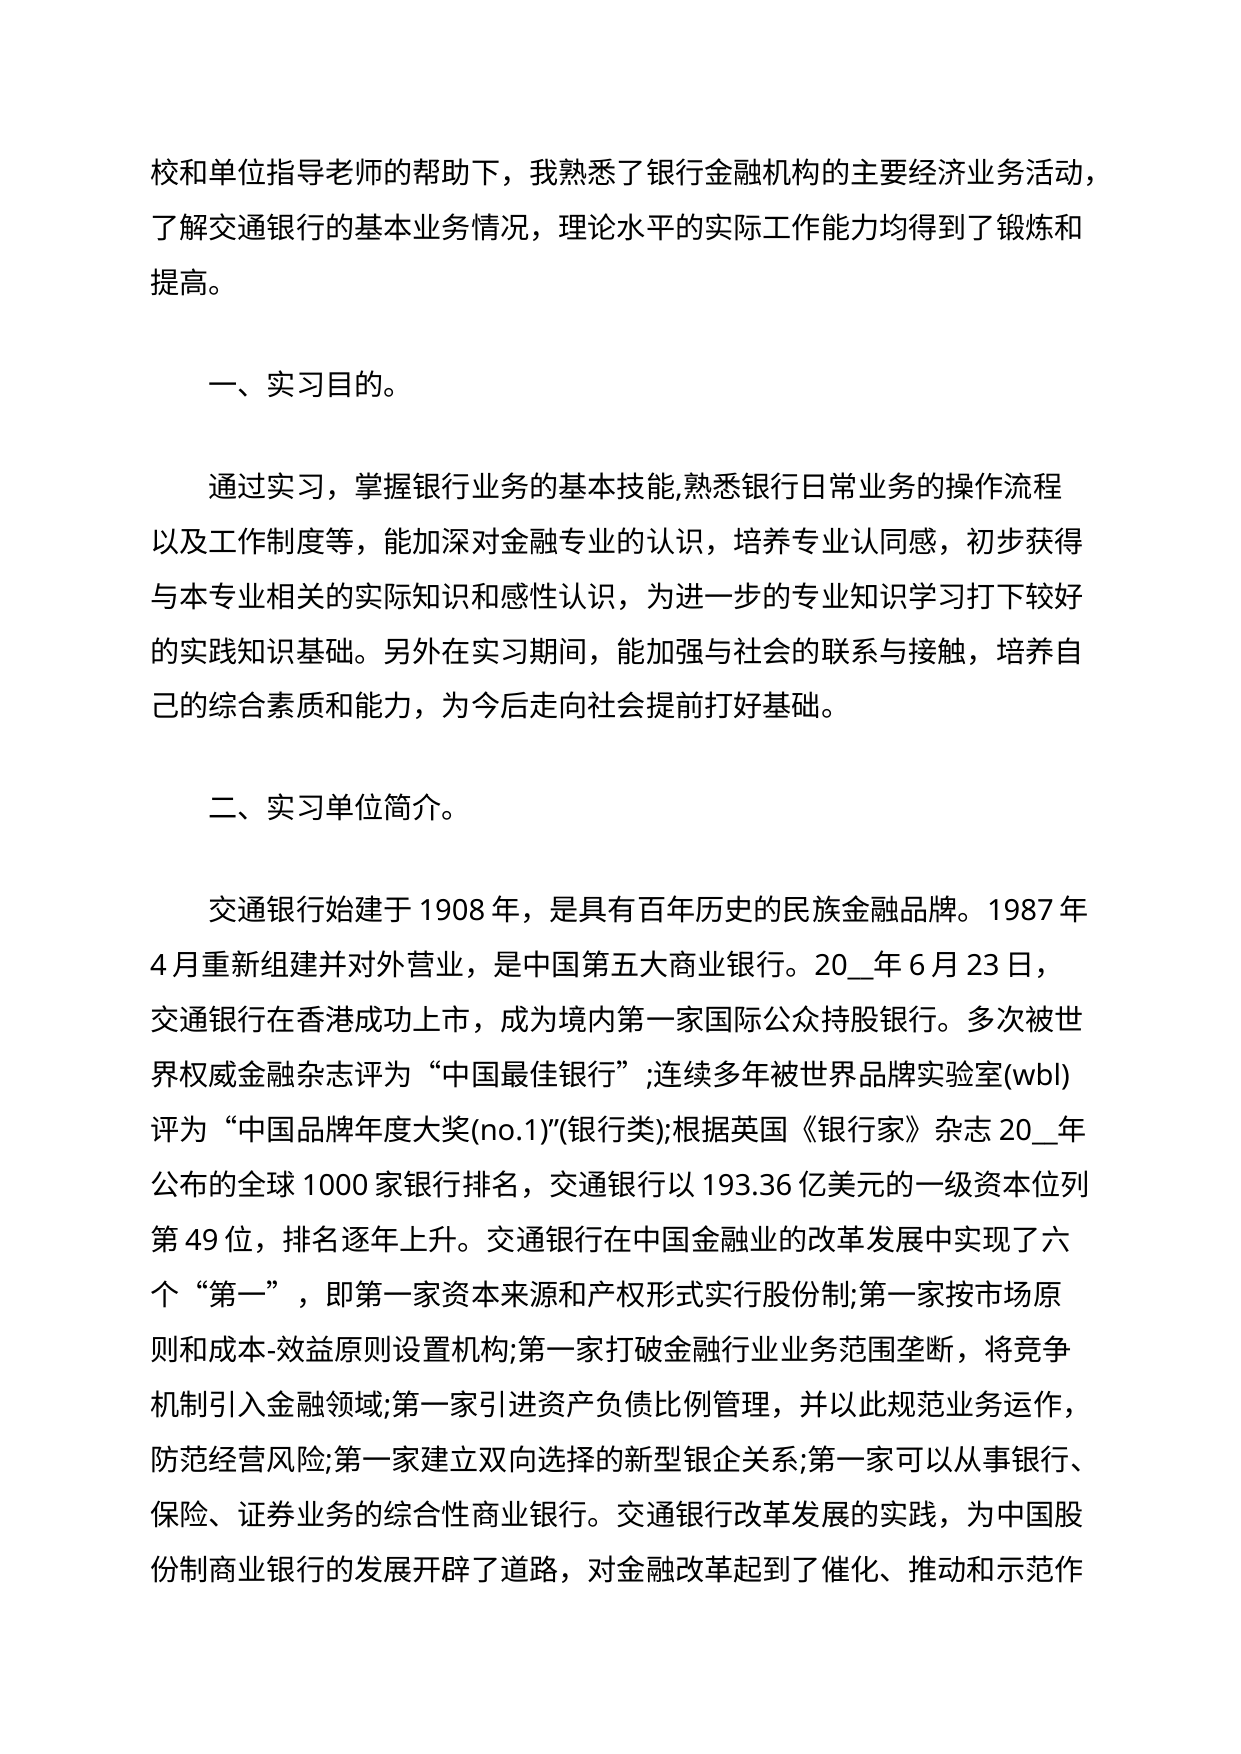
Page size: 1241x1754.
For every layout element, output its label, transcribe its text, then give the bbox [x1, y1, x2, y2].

text 一、实习目的。 [150, 362, 1090, 404]
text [150, 887, 1090, 1589]
text 二、实习单位简介。 [150, 785, 1090, 827]
text 通过实习，掌握银行业务的基本技能,熟悉银行日常业务的操作流程以及工作制度等，能加深对金融专业的认识，培养专业认同感，初步获得与本专业相关的实际知识和感性认识，为进一步的专业知识学习打下较好的实践知识基础。另外在实习期间，能加强与社会的联系与接触，培养自己的综合素质和能力，为今后走向社会提前打好基础。 [150, 463, 1090, 725]
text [150, 150, 1090, 302]
